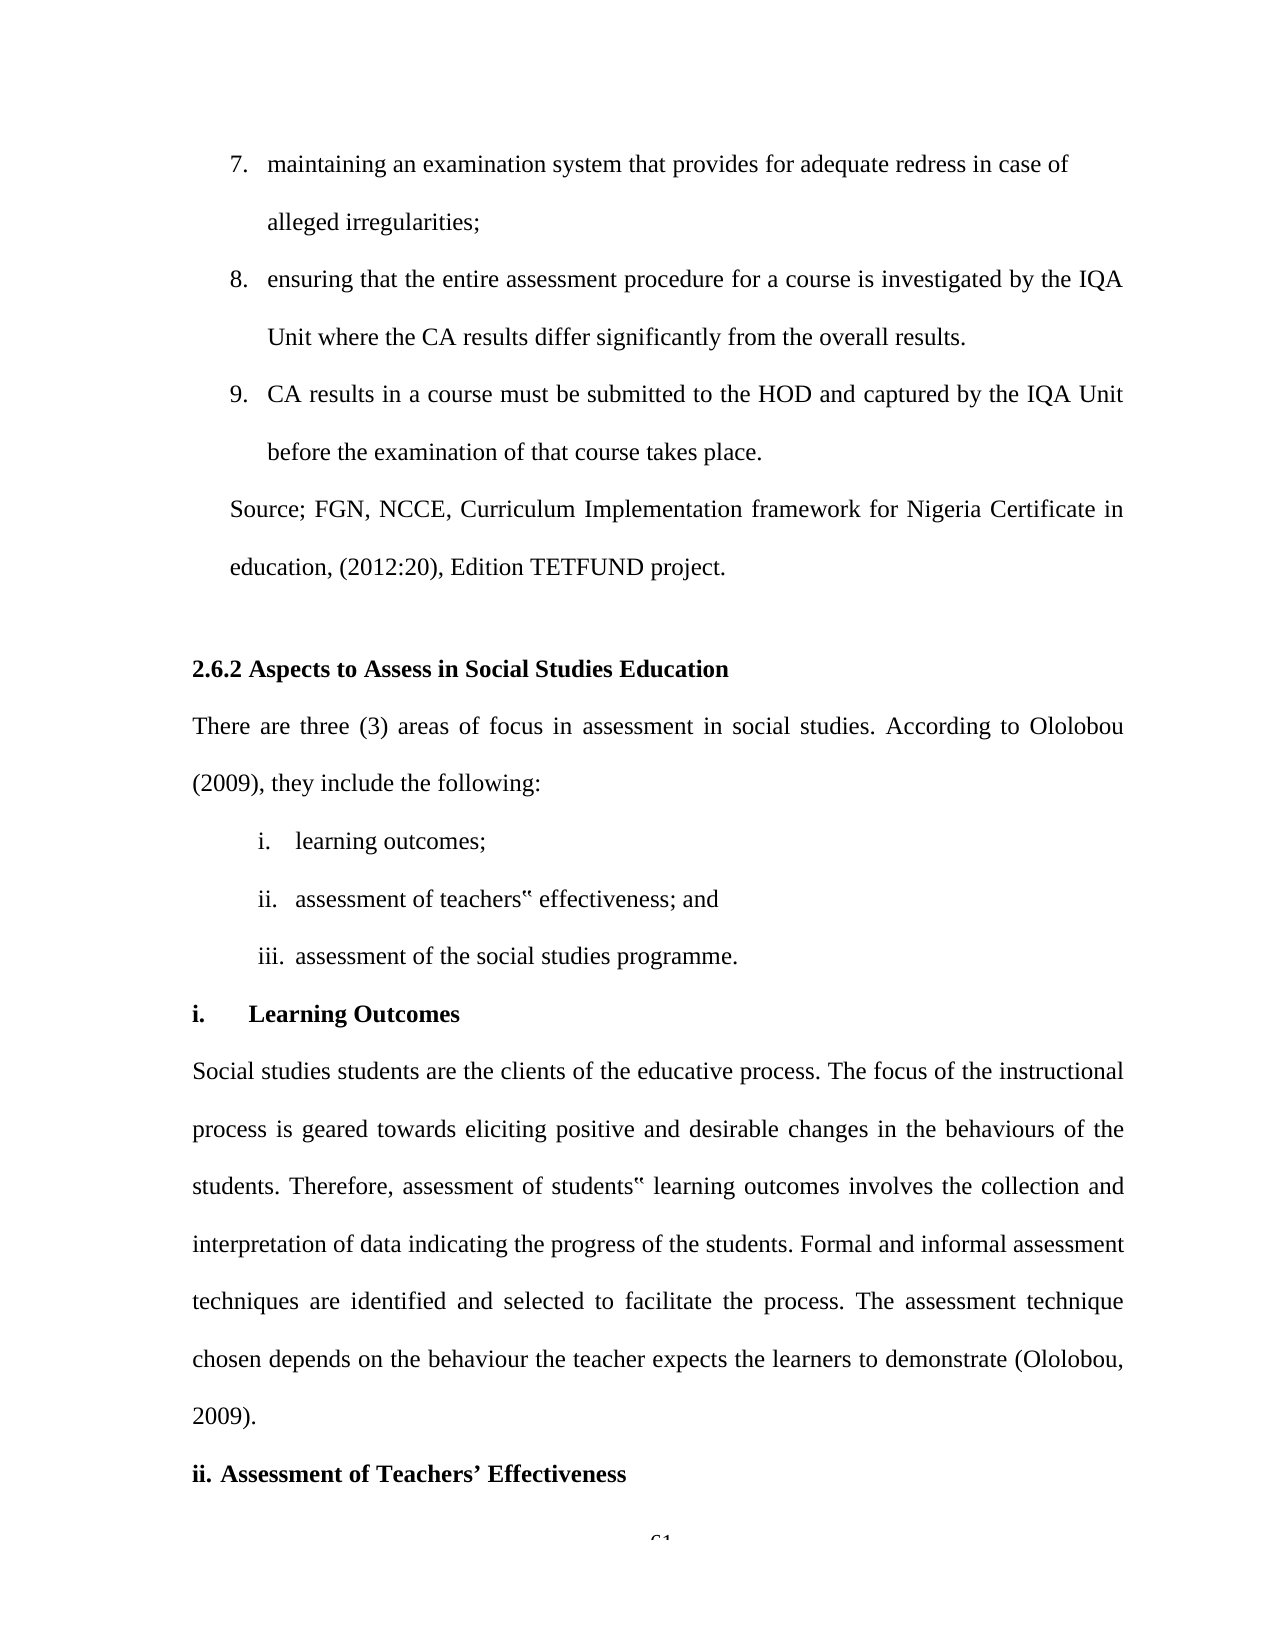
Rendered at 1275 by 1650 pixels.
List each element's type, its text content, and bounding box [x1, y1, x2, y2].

subtitle Learning Outcomes [192, 999, 1183, 1028]
list CA results in a course must be submitted to the HOD and captured by the IQA Unit before the examination of that course takes place. [229, 379, 1125, 465]
list maintaining an examination system that provides for adequate redress in case of alleged irregularities; [229, 149, 1125, 235]
list ensuring that the entire assessment procedure for a course is investigated by the IQA Unit where the CA results differ significantly from the overall results. [229, 264, 1124, 350]
list learning outcomes; [258, 826, 1183, 855]
text Source; FGN, NCCE, Curriculum Implementation framework for Nigeria Certificate in education, (2012:20), Edition TETFUND project. [229, 494, 1125, 580]
list assessment of the social studies programme. [258, 941, 1183, 970]
text Social studies students are the clients of the educative process. The focus of the instructional process is geared towards eliciting positive and desirable changes in the behaviours of the students. Therefore, assessment of students‟ learning outcomes involves the collection and interpretation of data indicating the progress of the students. Formal and informal assessment techniques are identified and selected to facilitate the process. The assessment technique chosen depends on the behaviour the teacher expects the learners to demonstrate (Ololobou, 2009). [192, 1056, 1125, 1430]
text There are three (3) areas of focus in assessment in social studies. According to Ololobou (2009), they include the following: [192, 711, 1126, 797]
subtitle Aspects to Assess in Social Studies Education [192, 654, 1183, 683]
list assessment of teachers‟ effectiveness; and [258, 884, 1183, 912]
subtitle Assessment of Teachers’ Effectiveness [192, 1459, 1183, 1488]
